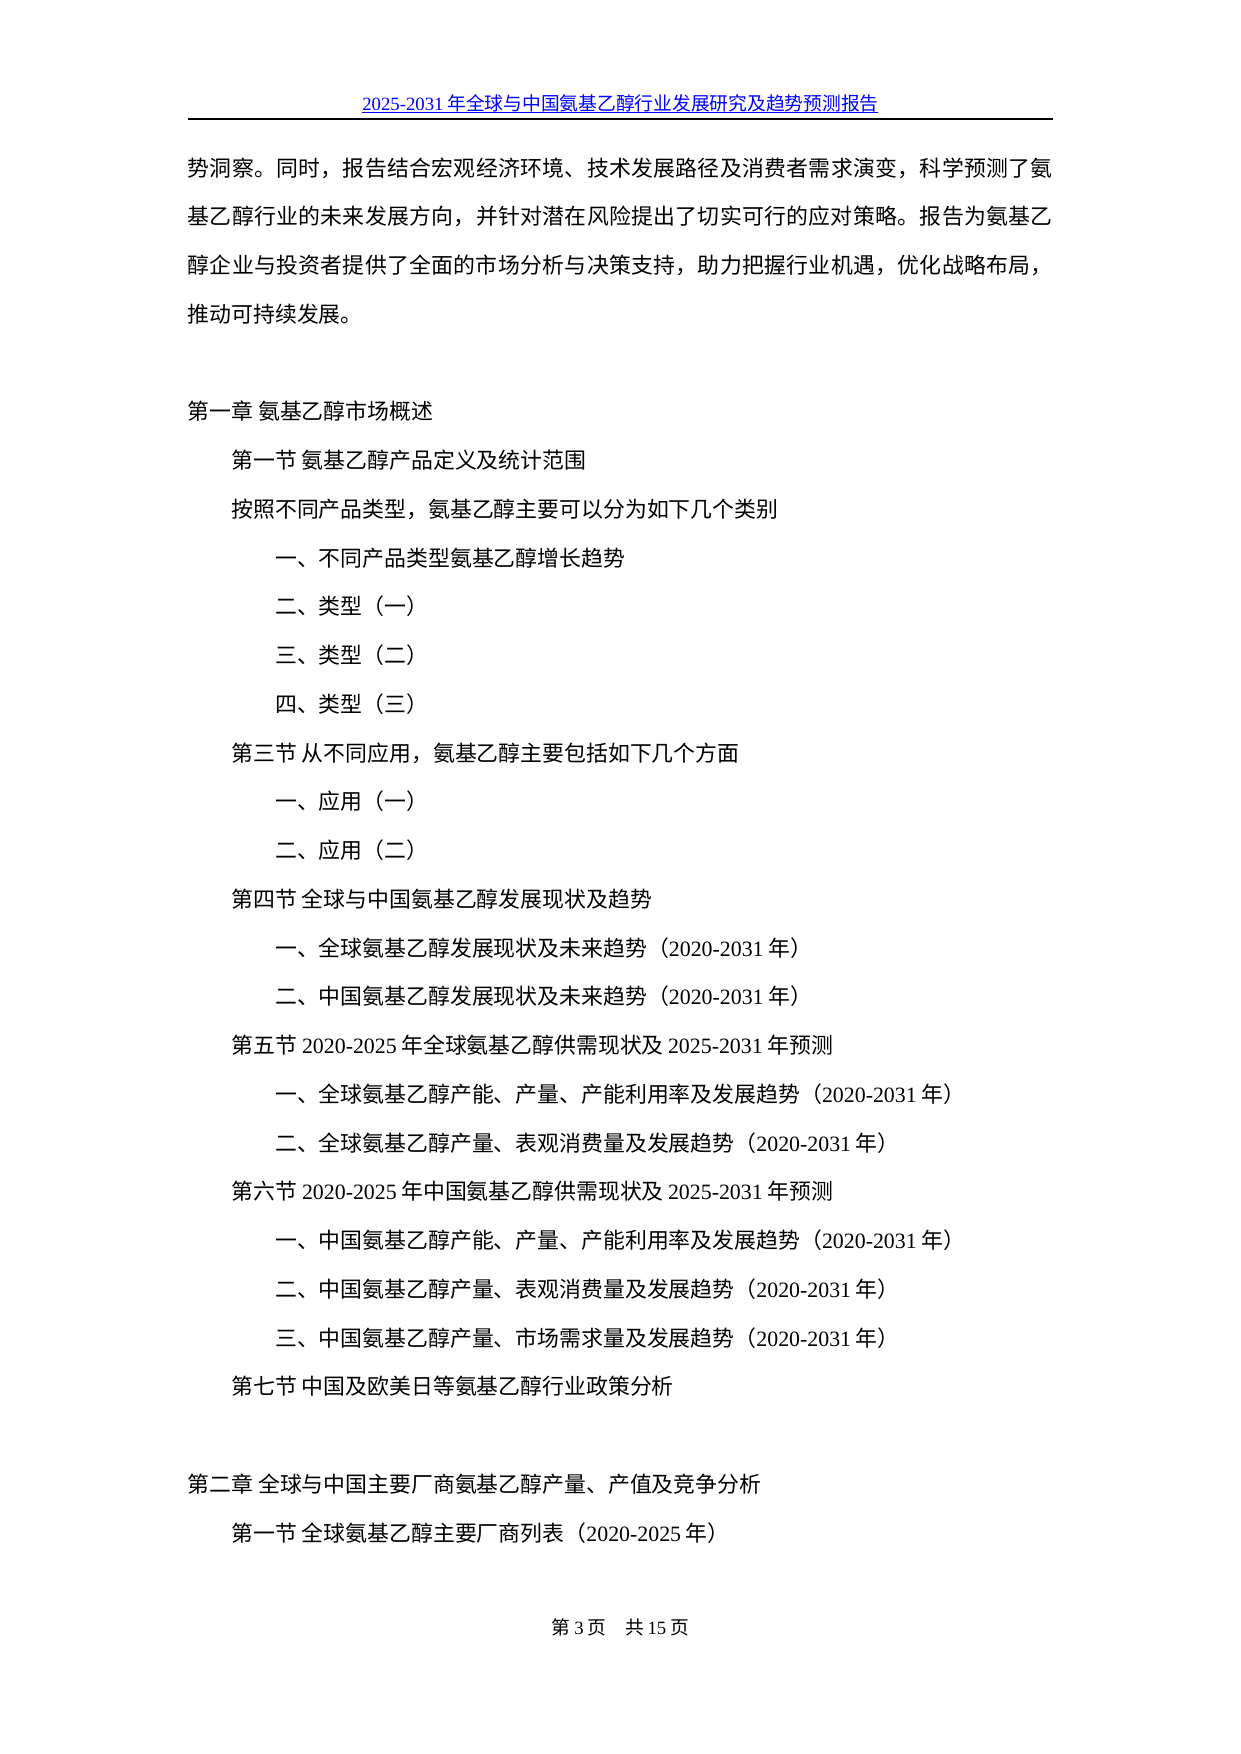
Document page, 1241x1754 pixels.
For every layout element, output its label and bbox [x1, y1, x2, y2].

text [187, 150, 1053, 1548]
